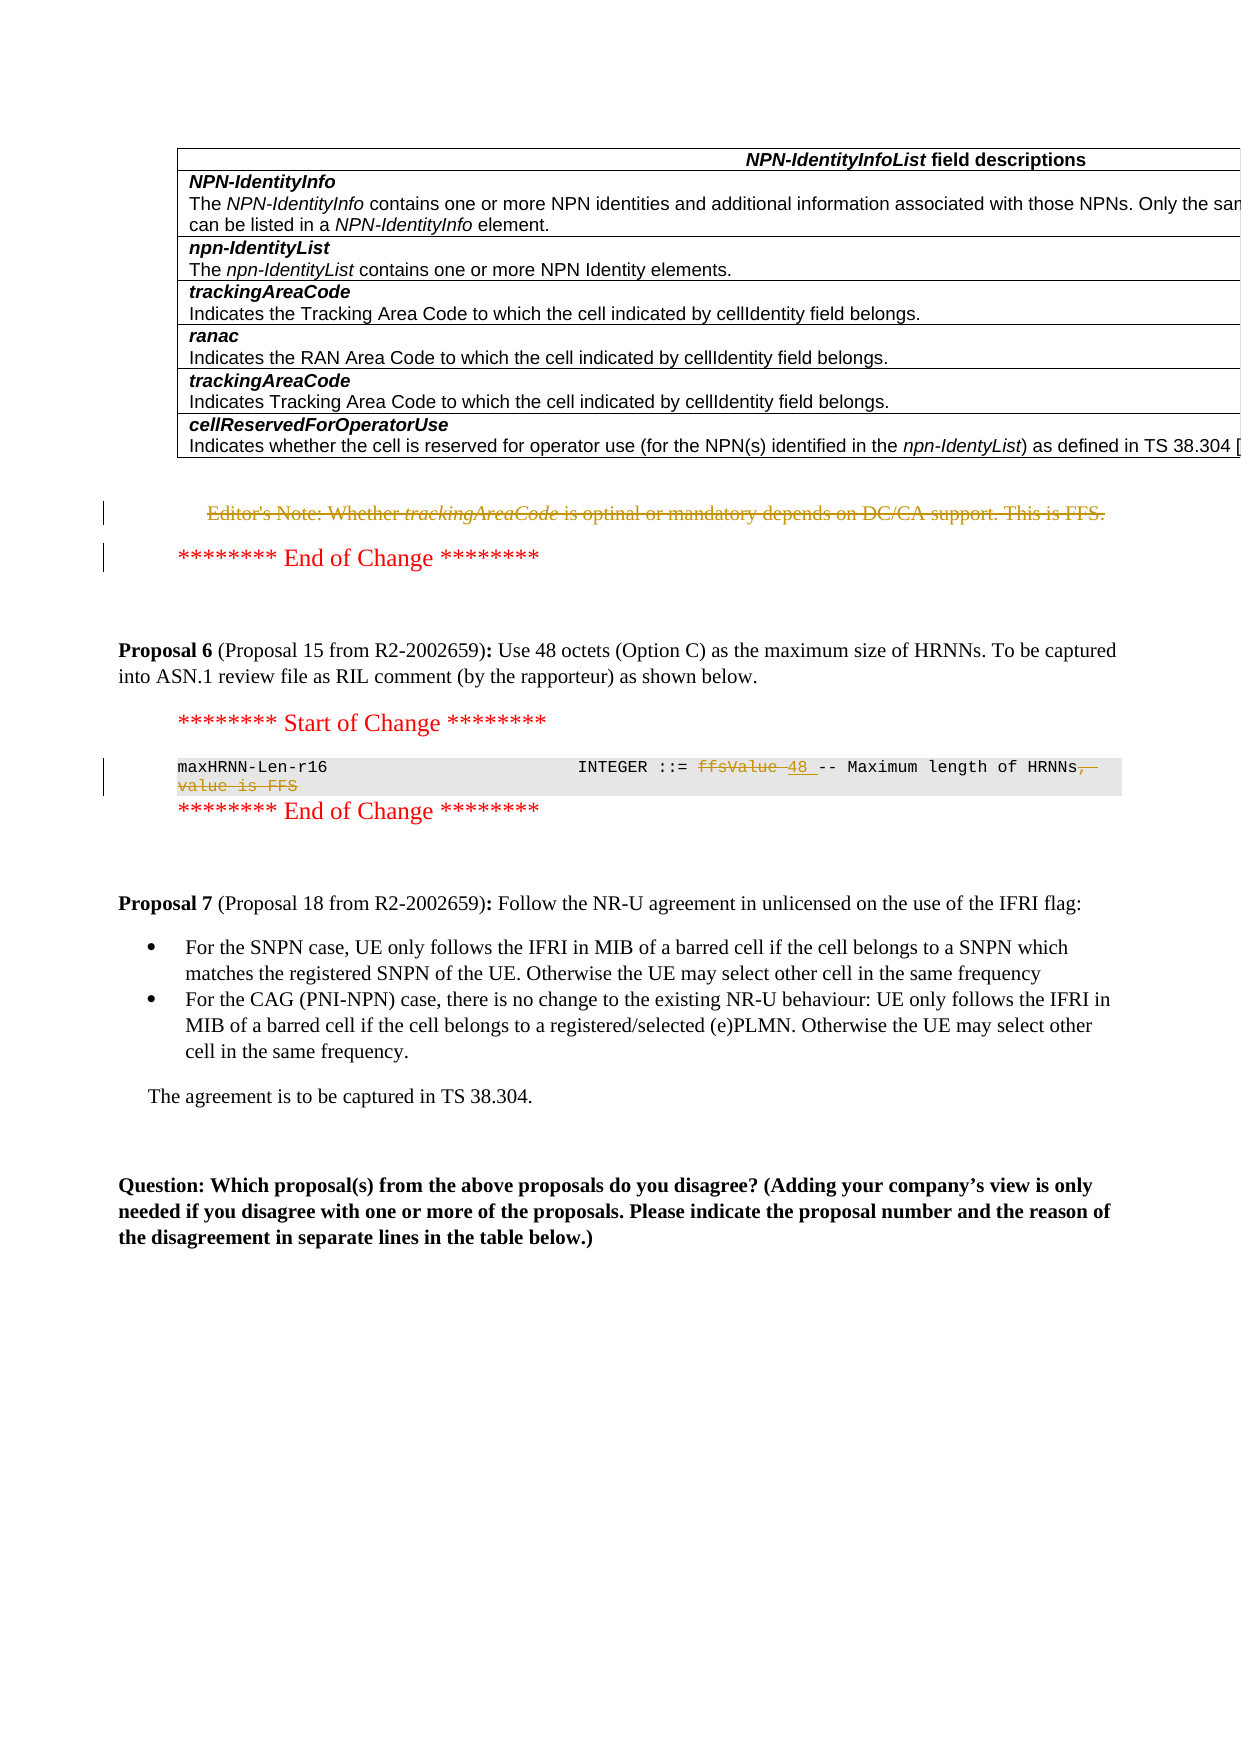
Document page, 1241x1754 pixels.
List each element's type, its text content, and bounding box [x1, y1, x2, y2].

list For the CAG (PNI-NPN) case, there is no change to the existing NR-U behaviour: UE only follows the IFRI in MIB of a barred cell if the cell belongs to a registered/selected (e)PLMN. Otherwise the UE may select other cell in the same frequency. [148, 987, 1122, 1063]
text Proposal 6 (Proposal 15 from R2-2002659): Use 48 octets (Option C) as the maximum size of HRNNs. To be captured into ASN.1 review file as RIL comment (by the rapporteur) as shown below. [118, 638, 1122, 688]
text ******** Start of Change ******** [177, 708, 1122, 737]
text Proposal 7 (Proposal 18 from R2-2002659): Follow the NR-U agreement in unlicensed on the use of the IFRI flag: [118, 890, 1122, 914]
table_cell trackingAreaCode Indicates Tracking Area Code to which the cell indicated by cellIdentity field belongs. [178, 369, 1240, 412]
text maxHRNN-Len-r16 INTEGER ::= -- Maximum length of HRNNs [177, 758, 1122, 796]
text The agreement is to be captured in TS 38.304. [148, 1083, 1122, 1108]
table_cell npn-IdentityList The npn-IdentityList contains one or more NPN Identity elements. [178, 237, 1240, 280]
table_cell trackingAreaCode Indicates the Tracking Area Code to which the cell indicated by cellIdentity field belongs. [178, 281, 1240, 324]
table_cell ranac Indicates the RAN Area Code to which the cell indicated by cellIdentity field belongs. [178, 325, 1240, 368]
table_header NPN-IdentityInfoList field descriptions [178, 149, 1240, 170]
text Question: Which proposal(s) from the above proposals do you disagree? (Adding your company’s view is only needed if you disagree with one or more of the proposals. Please indicate the proposal number and the reason of the disagreement in separate lines in the table below.) [118, 1173, 1122, 1249]
text ******** End of Change ******** [177, 796, 1122, 825]
text ******** End of Change ******** [177, 543, 1122, 572]
list For the SNPN case, UE only follows the IFRI in MIB of a barred cell if the cell belongs to a SNPN which matches the registered SNPN of the UE. Otherwise the UE may select other cell in the same frequency [148, 935, 1122, 985]
table_cell cellReservedForOperatorUse Indicates whether the cell is reserved for operator use (for the NPN(s) identified in the npn-IdentyList) as defined in TS 38.304 [20]. [178, 414, 1240, 457]
table_cell NPN-IdentityInfo The NPN-IdentityInfo contains one or more NPN identities and additional information associated with those NPNs. Only the same type of NPNs (either SNPNs or PNI-NPNs) can be listed in a NPN-IdentityInfo element. [178, 171, 1240, 236]
